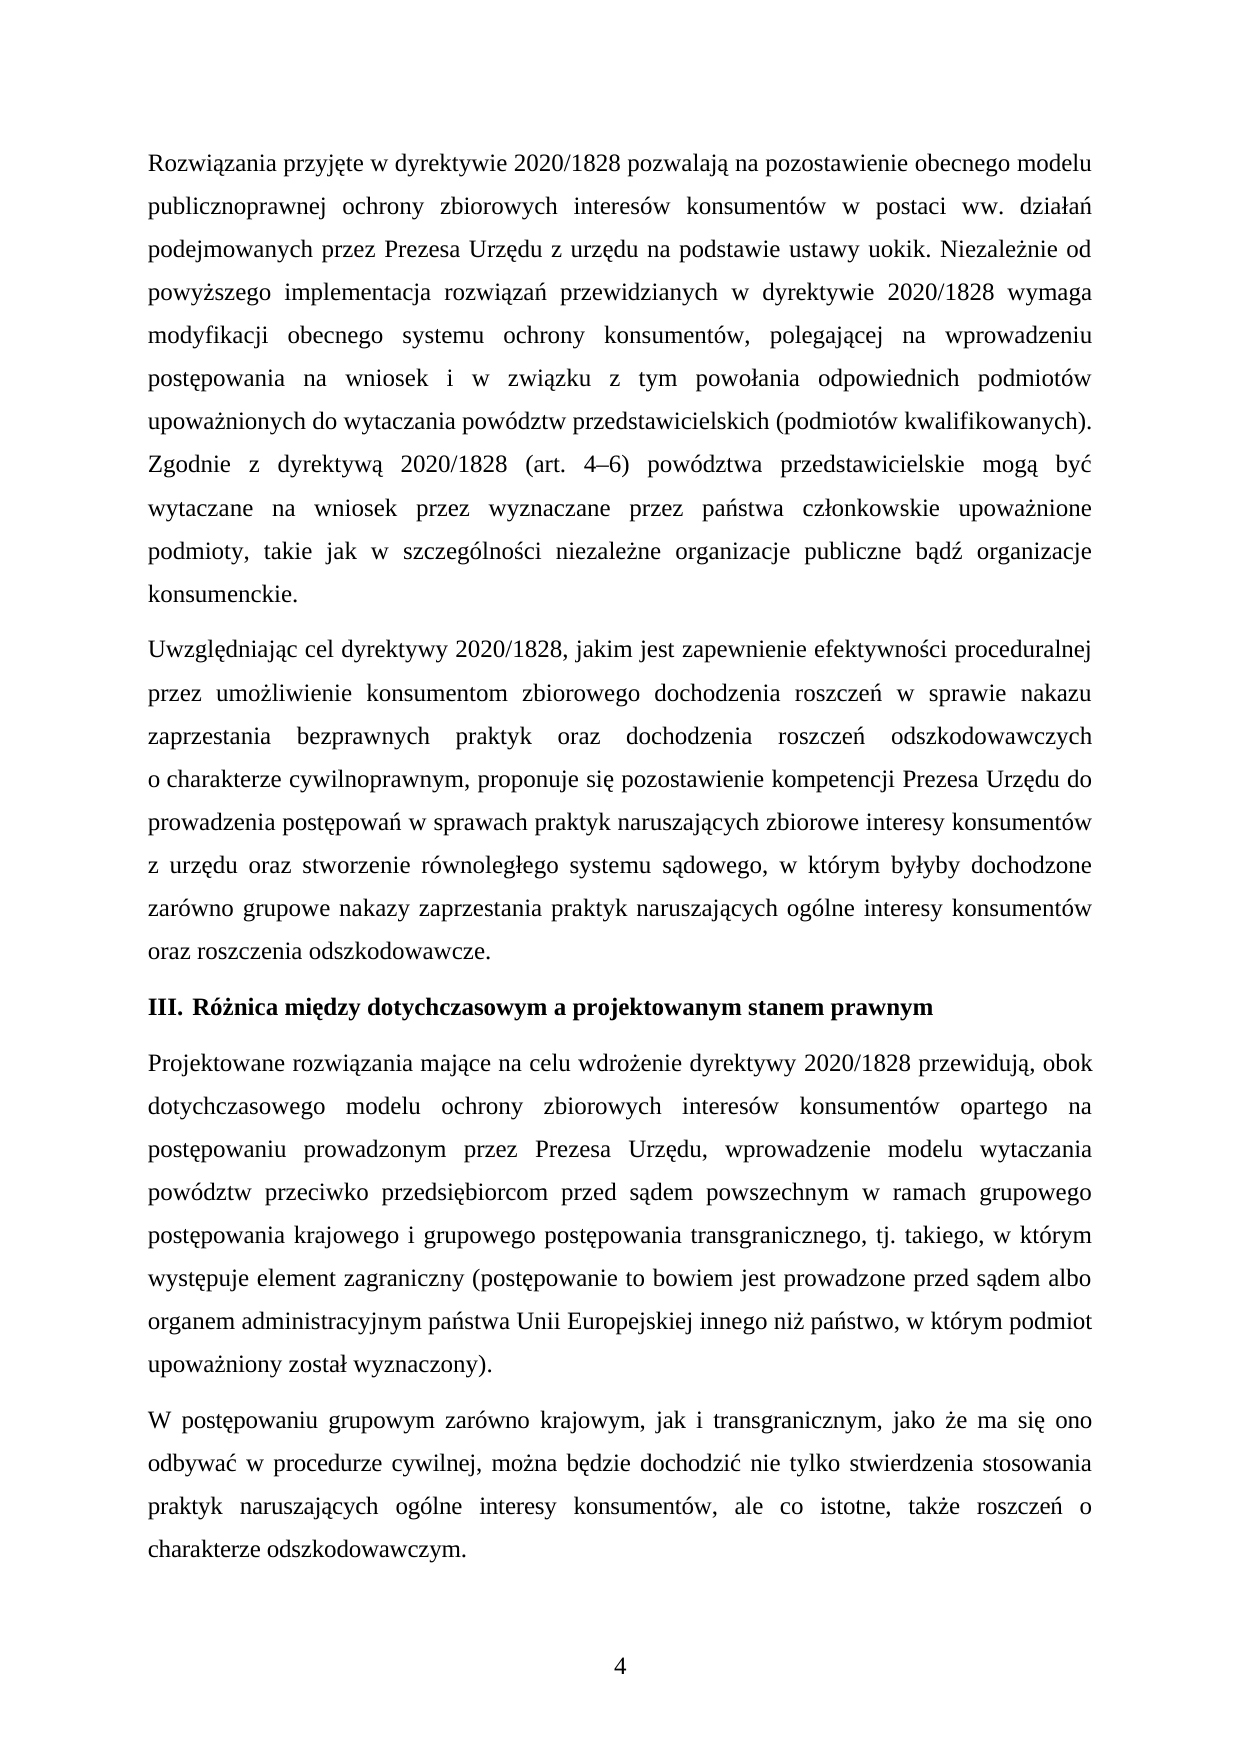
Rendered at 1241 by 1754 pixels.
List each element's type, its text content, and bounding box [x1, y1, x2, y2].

text Projektowane rozwiązania mające na celu wdrożenie dyrektywy 2020/1828 przewidują, obok dotychczasowego modelu ochrony zbiorowych interesów konsumentów opartego na postępowaniu prowadzonym przez Prezesa Urzędu, wprowadzenie modelu wytaczania powództw przeciwko przedsiębiorcom przed sądem powszechnym w ramach grupowego postępowania krajowego i grupowego postępowania transgranicznego, tj. takiego, w którym występuje element zagraniczny (postępowanie to bowiem jest prowadzone przed sądem albo organem administracyjnym państwa Unii Europejskiej innego niż państwo, w którym podmiot upoważniony został wyznaczony). [148, 1048, 1093, 1378]
list Różnica między dotychczasowym a projektowanym stanem prawnym [148, 992, 1093, 1021]
text W postępowaniu grupowym zarówno krajowym, jak i transgranicznym, jako że ma się ono odbywać w procedurze cywilnej, można będzie dochodzić nie tylko stwierdzenia stosowania praktyk naruszających ogólne interesy konsumentów, ale co istotne, także roszczeń o charakterze odszkodowawczym. [148, 1405, 1093, 1563]
text Rozwiązania przyjęte w dyrektywie 2020/1828 pozwalają na pozostawienie obecnego modelu publicznoprawnej ochrony zbiorowych interesów konsumentów w postaci ww. działań podejmowanych przez Prezesa Urzędu z urzędu na podstawie ustawy uokik. Niezależnie od powyższego implementacja rozwiązań przewidzianych w dyrektywie 2020/1828 wymaga modyfikacji obecnego systemu ochrony konsumentów, polegającej na wprowadzeniu postępowania na wniosek i w związku z tym powołania odpowiednich podmiotów upoważnionych do wytaczania powództw przedstawicielskich (podmiotów kwalifikowanych). Zgodnie z dyrektywą 2020/1828 (art. 4–6) powództwa przedstawicielskie mogą być wytaczane na wniosek przez wyznaczane przez państwa członkowskie upoważnione podmioty, takie jak w szczególności niezależne organizacje publiczne bądź organizacje konsumenckie. [148, 148, 1093, 608]
text Uwzględniając cel dyrektywy 2020/1828, jakim jest zapewnienie efektywności proceduralnej przez umożliwienie konsumentom zbiorowego dochodzenia roszczeń w sprawie nakazu zaprzestania bezprawnych praktyk oraz dochodzenia roszczeń odszkodowawczych o charakterze cywilnoprawnym, proponuje się pozostawienie kompetencji Prezesa Urzędu do prowadzenia postępowań w sprawach praktyk naruszających zbiorowe interesy konsumentów z urzędu oraz stworzenie równoległego systemu sądowego, w którym byłyby dochodzone zarówno grupowe nakazy zaprzestania praktyk naruszających ogólne interesy konsumentów oraz roszczenia odszkodowawcze. [148, 634, 1093, 965]
